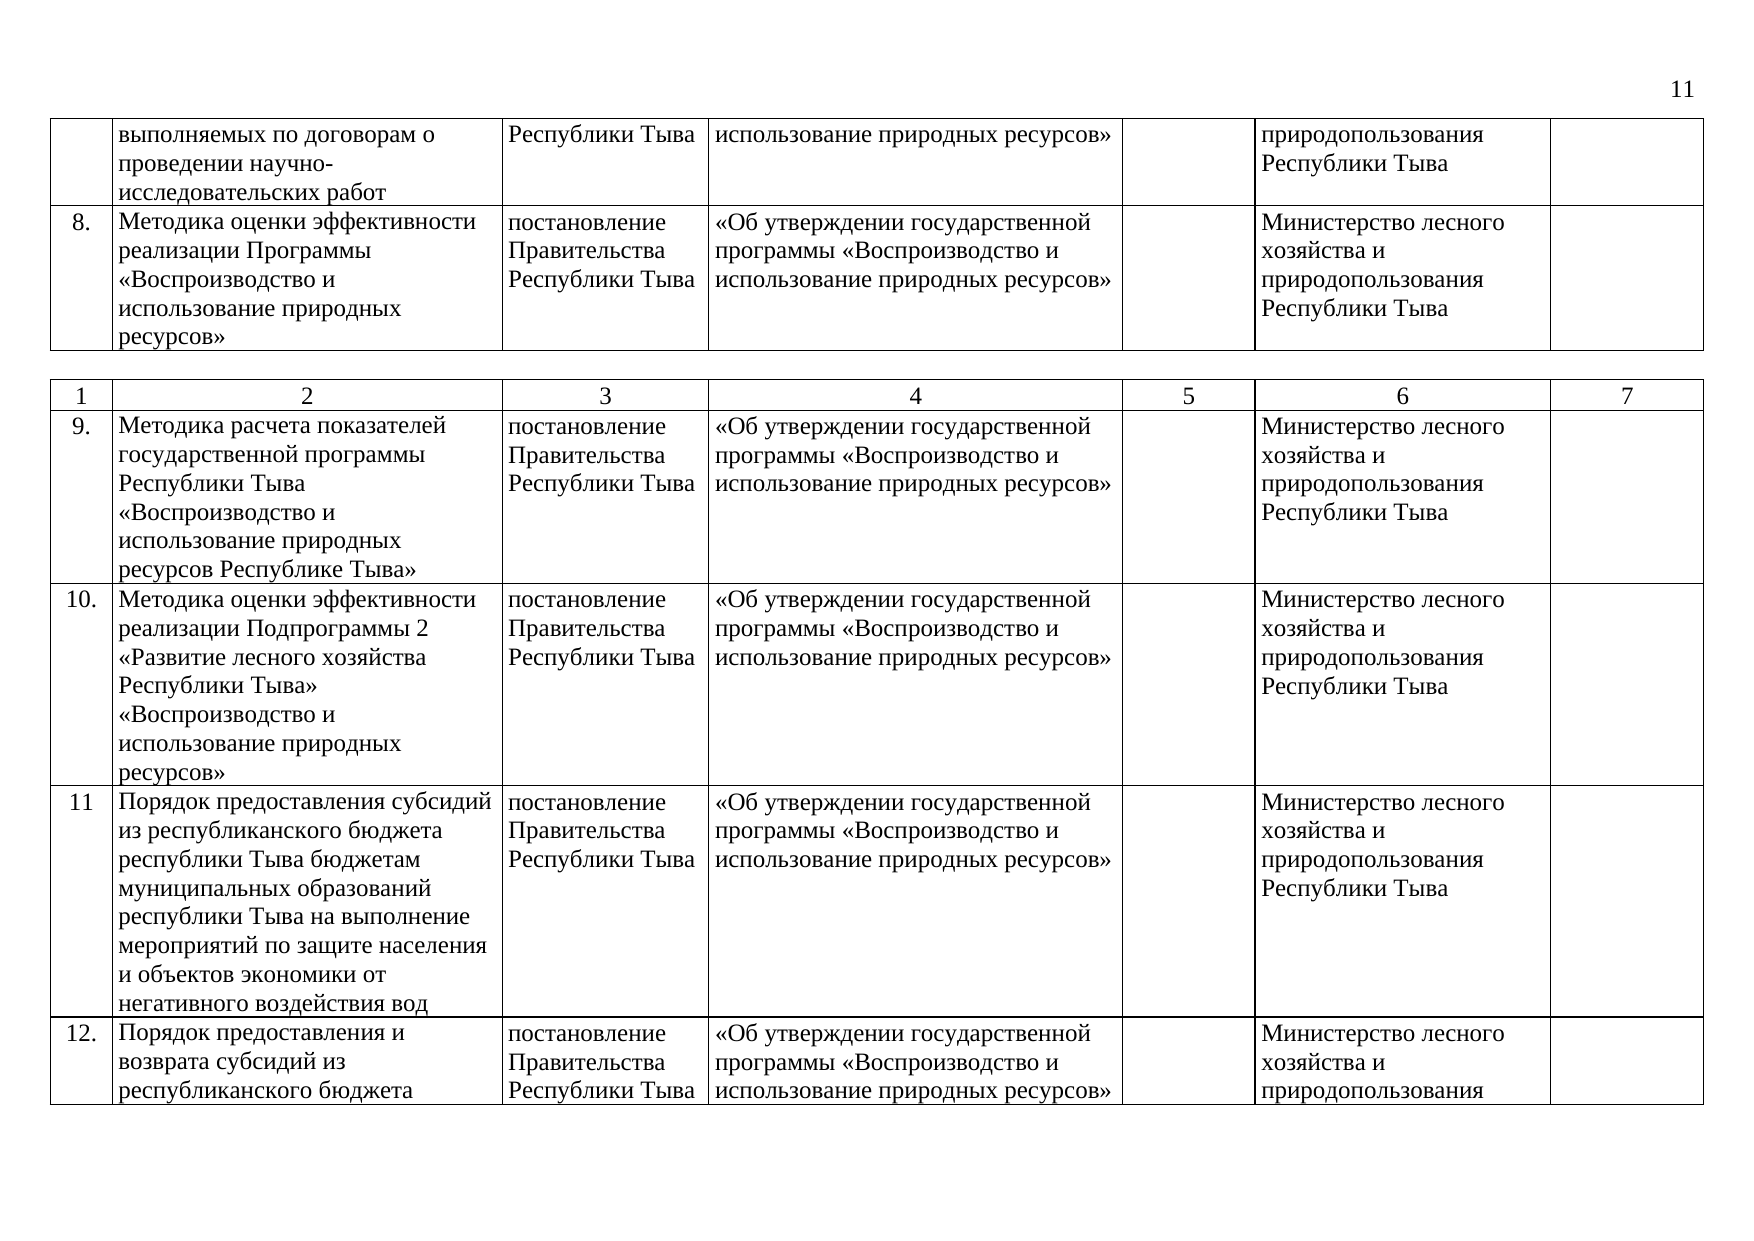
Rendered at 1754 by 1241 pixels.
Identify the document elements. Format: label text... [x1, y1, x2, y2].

table_cell Методика расчета показателей государственной программы Республики Тыва «Воспроизводство и использование природных ресурсов Республике Тыва» [113, 411, 502, 583]
table_cell постановление Правительства Республики Тыва [503, 206, 708, 350]
table_cell Методика оценки эффективности реализации Программы «Воспроизводство и использование природных ресурсов» [113, 206, 502, 350]
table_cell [503, 1018, 708, 1104]
table_header 2 [113, 380, 502, 409]
table_cell 10. [51, 584, 112, 785]
table_header 4 [709, 380, 1122, 409]
table_cell «Об утверждении государственной программы «Воспроизводство и использование природных ресурсов» [709, 411, 1122, 583]
table_cell [1551, 584, 1703, 785]
table_header 3 [503, 380, 708, 409]
table_header 7 [1551, 380, 1703, 409]
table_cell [1256, 119, 1550, 205]
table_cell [709, 119, 1122, 205]
table_cell Порядок предоставления субсидий из республиканского бюджета республики Тыва бюджетам муниципальных образований республики Тыва на выполнение мероприятий по защите населения и объектов экономики от негативного воздействия вод [113, 786, 502, 1016]
table_cell 9. [51, 411, 112, 583]
table_header 6 [1256, 380, 1550, 409]
table_cell постановление Правительства Республики Тыва [503, 584, 708, 785]
table_cell 11 [51, 786, 112, 1016]
table_cell [1123, 206, 1254, 350]
table_header 5 [1123, 380, 1254, 409]
table_cell «Об утверждении государственной программы «Воспроизводство и использование природных ресурсов» [709, 786, 1122, 1016]
table_cell Министерство лесного хозяйства и природопользования Республики Тыва [1256, 584, 1550, 785]
table_cell постановление Правительства Республики Тыва [503, 411, 708, 583]
table_cell «Об утверждении государственной программы «Воспроизводство и использование природных ресурсов» [709, 584, 1122, 785]
table_cell Методика оценки эффективности реализации Подпрограммы 2 «Развитие лесного хозяйства Республики Тыва» «Воспроизводство и использование природных ресурсов» [113, 584, 502, 785]
table_cell [1551, 1018, 1703, 1104]
table_cell Министерство лесного хозяйства и природопользования Республики Тыва [1256, 206, 1550, 350]
table_cell [1123, 1018, 1254, 1104]
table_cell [113, 1018, 502, 1104]
table_header 1 [51, 380, 112, 409]
table_cell Министерство лесного хозяйства и природопользования Республики Тыва [1256, 411, 1550, 583]
table_cell 8. [51, 206, 112, 350]
table_cell [1551, 119, 1703, 205]
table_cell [709, 1018, 1122, 1104]
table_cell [113, 119, 502, 205]
table_cell [1123, 411, 1254, 583]
table_cell [1123, 584, 1254, 785]
table_cell 7. [51, 119, 112, 205]
table_cell [1123, 786, 1254, 1016]
table_cell [1551, 786, 1703, 1016]
table_cell [1123, 119, 1254, 205]
table_cell 12. [51, 1018, 112, 1104]
table_cell постановление Правительства Республики Тыва [503, 786, 708, 1016]
table_cell [1551, 411, 1703, 583]
table_cell Министерство лесного хозяйства и природопользования Республики Тыва [1256, 786, 1550, 1016]
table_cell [1256, 1018, 1550, 1104]
table_cell [1551, 206, 1703, 350]
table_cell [503, 119, 708, 205]
table_cell «Об утверждении государственной программы «Воспроизводство и использование природных ресурсов» [709, 206, 1122, 350]
